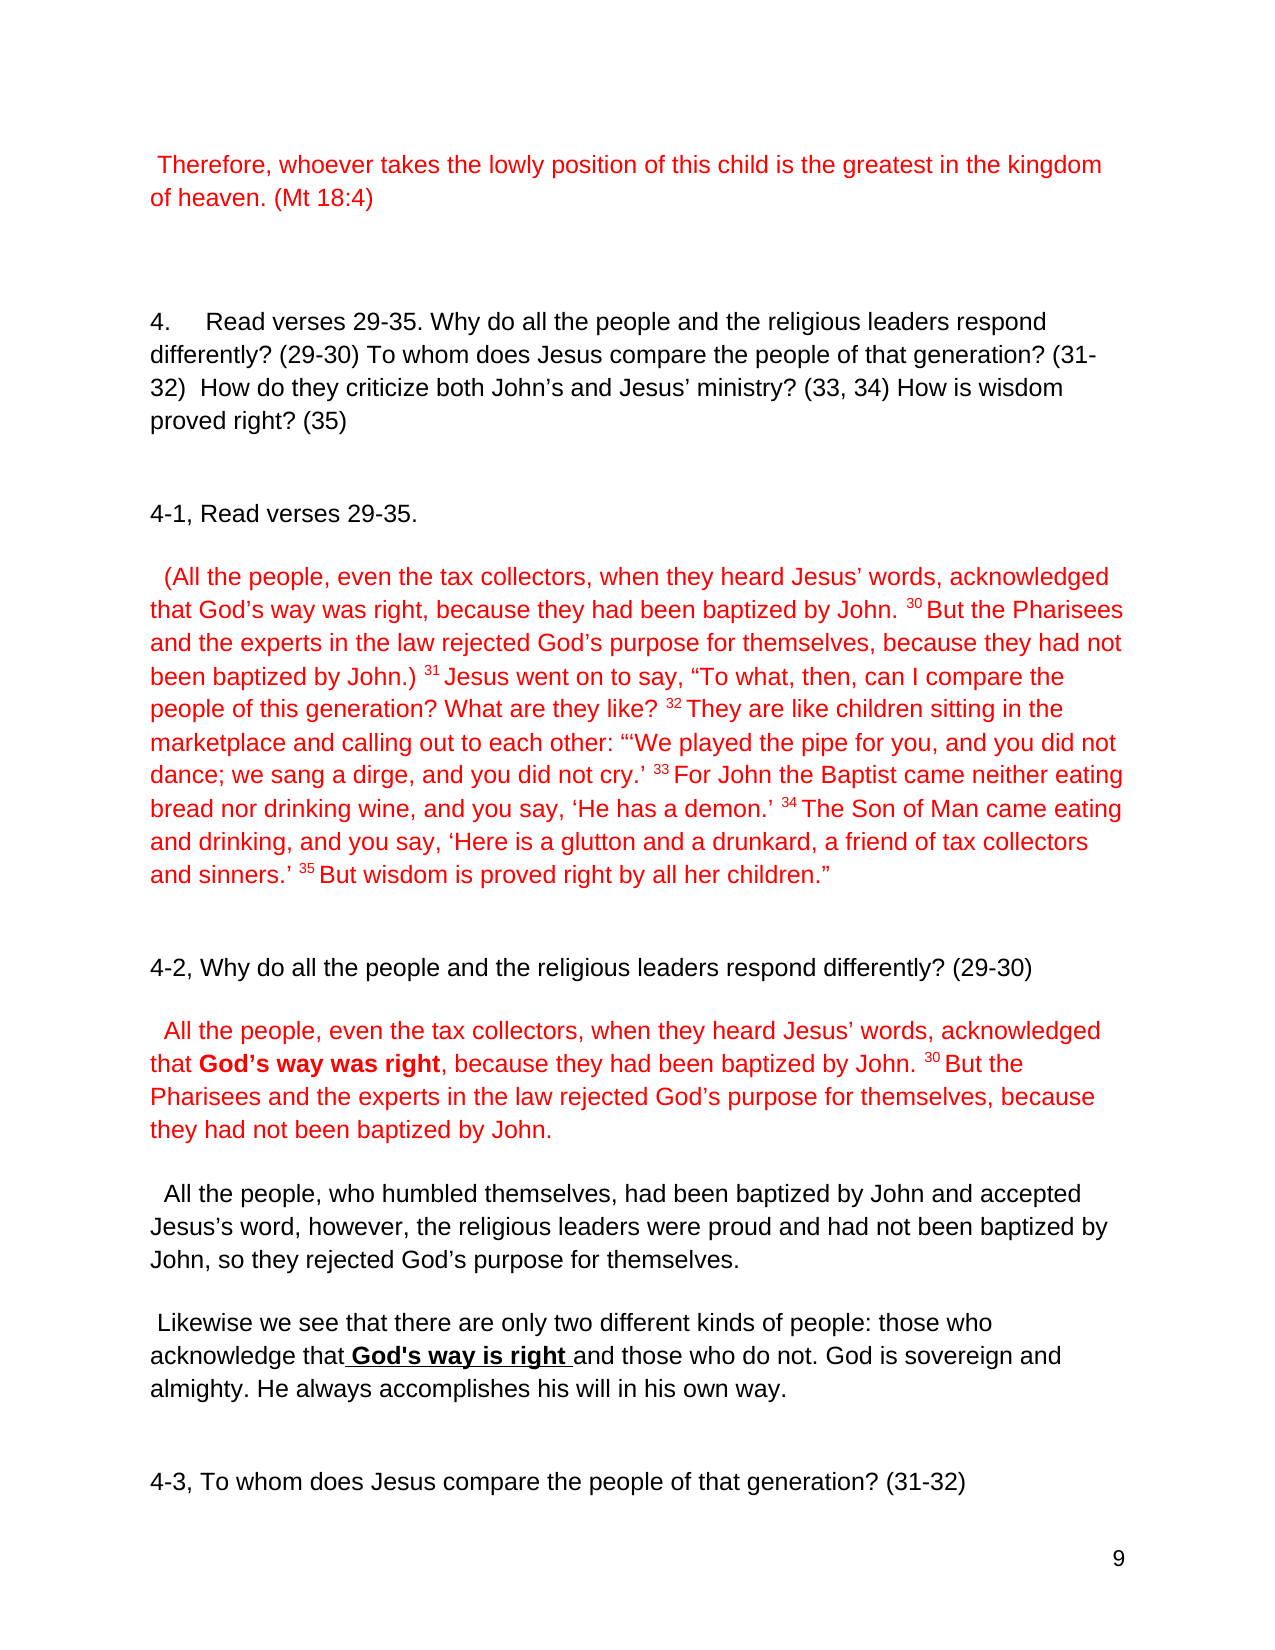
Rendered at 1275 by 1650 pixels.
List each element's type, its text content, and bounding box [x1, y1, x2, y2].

text 4-3, To whom does Jesus compare the people of that generation? (31-32) [150, 1467, 1125, 1496]
text 4. Read verses 29-35. Why do all the people and the religious leaders respond differently? (29-30) To whom does Jesus compare the people of that generation? (31-32) How do they criticize both John’s and Jesus’ ministry? (33, 34) How is wisdom proved right? (35) [150, 307, 1125, 434]
text (All the people, even the tax collectors, when they heard Jesus’ words, acknowledged that God’s way was right, because they had been baptized by John. 30 But the Pharisees and the experts in the law rejected God’s purpose for themselves, because they had not been baptized by John.) 31 Jesus went on to say, “To what, then, can I compare the people of this generation? What are they like? 32 They are like children sitting in the marketplace and calling out to each other: “‘We played the pipe for you, and you did not dance; we sang a dirge, and you did not cry.’ 33 For John the Baptist came neither eating bread nor drinking wine, and you say, ‘He has a demon.’ 34 The Son of Man came eating and drinking, and you say, ‘Here is a glutton and a drunkard, a friend of tax collectors and sinners.’ 35 But wisdom is proved right by all her children.” [150, 562, 1125, 888]
text Therefore, whoever takes the lowly position of this child is the greatest in the kingdom of heaven. (Mt 18:4) [150, 150, 1125, 212]
text All the people, who humbled themselves, had been baptized by John and accepted Jesus’s word, however, the religious leaders were proud and had not been baptized by John, so they rejected God’s purpose for themselves. [150, 1178, 1125, 1273]
text 4-2, Why do all the people and the religious leaders respond differently? (29-30) [150, 953, 1125, 982]
text Likewise we see that there are only two different kinds of people: those who acknowledge that God's way is right and those who do not. God is sovereign and almighty. He always accomplishes his will in his own way. [150, 1308, 1125, 1403]
text 4-1, Read verses 29-35. [150, 499, 1125, 528]
text All the people, even the tax collectors, when they heard Jesus’ words, acknowledged that God’s way was right, because they had been baptized by John. 30 But the Pharisees and the experts in the law rejected God’s purpose for themselves, because they had not been baptized by John. [150, 1016, 1125, 1144]
